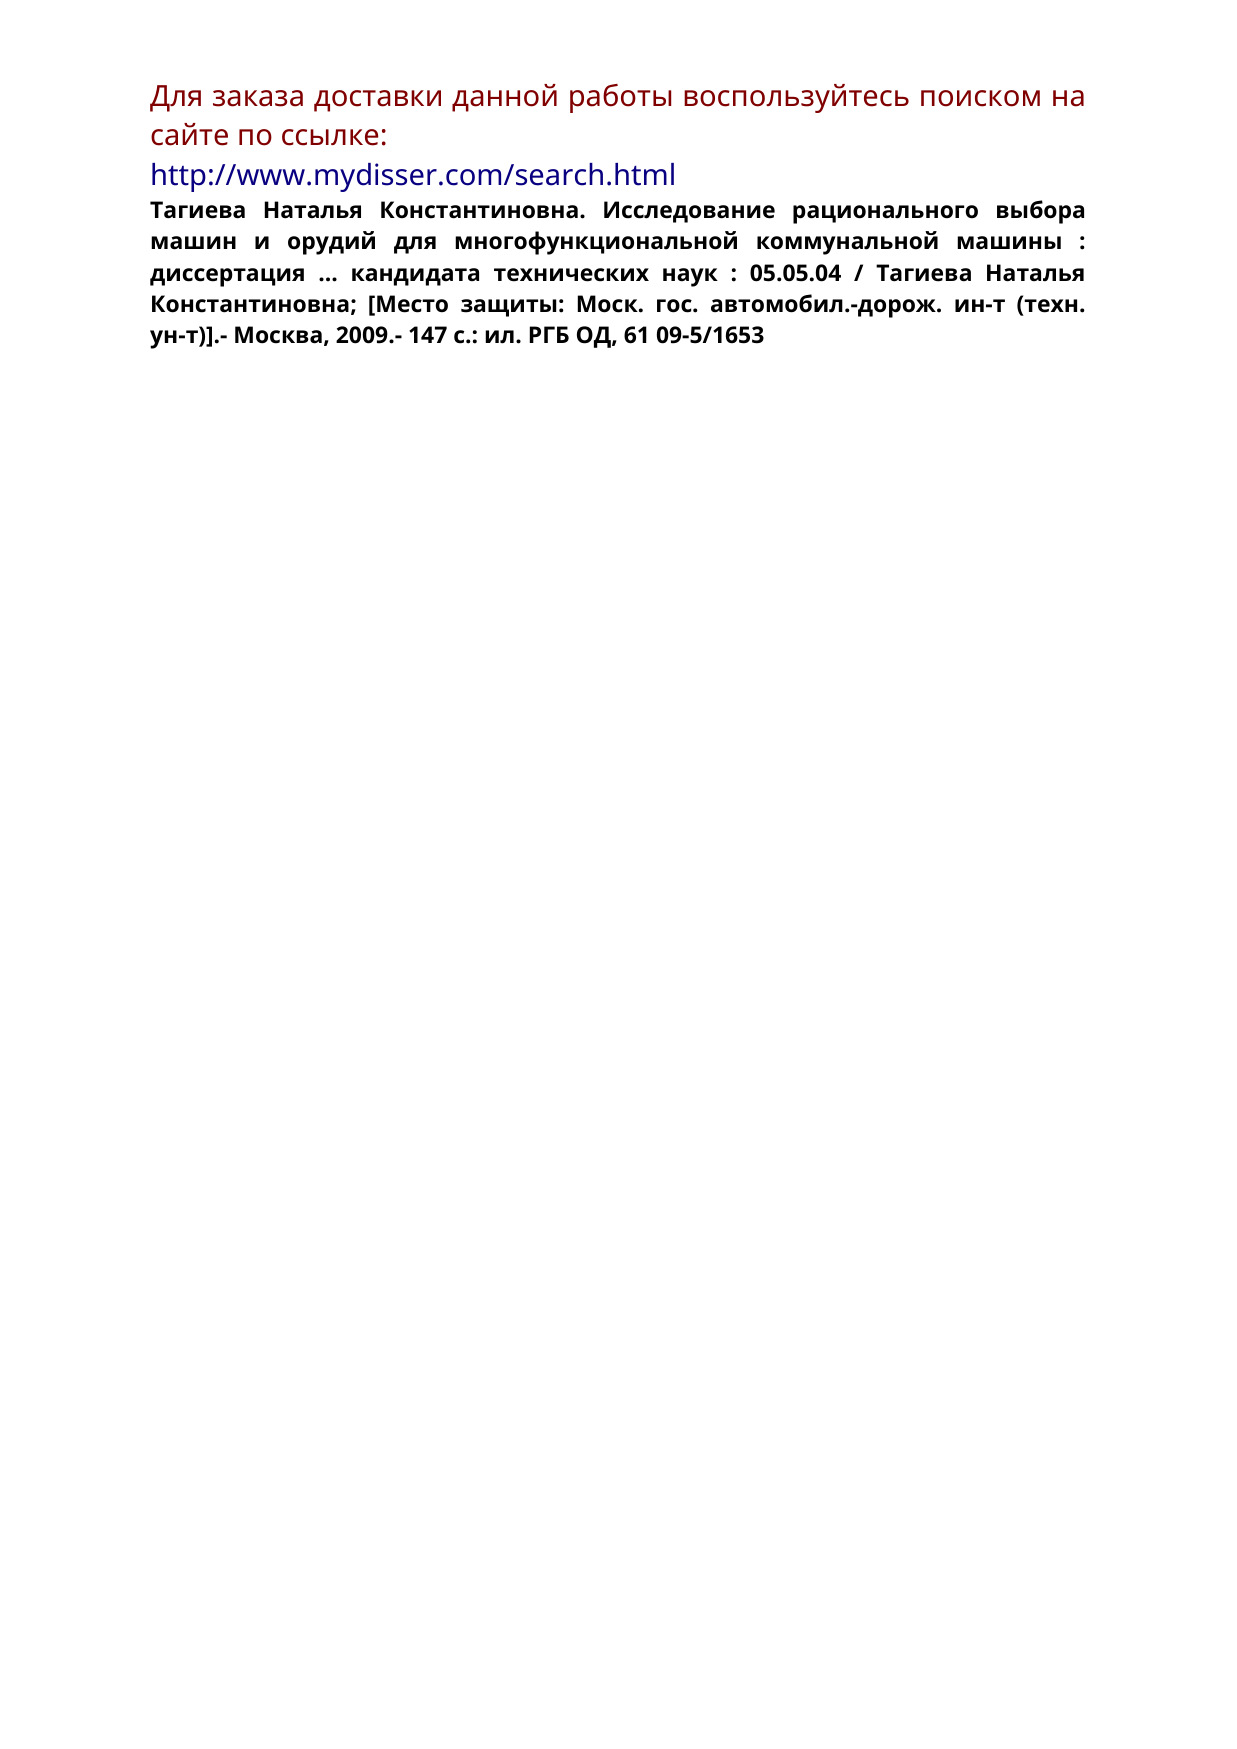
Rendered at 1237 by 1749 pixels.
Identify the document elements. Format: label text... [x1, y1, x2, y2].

text Тагиева Наталья Константиновна. Исследование рационального выбора машин и орудий для многофункциональной коммунальной машины : диссертация ... кандидата технических наук : 05.05.04 / Тагиева Наталья Константиновна; [Место защиты: Моск. гос. автомобил.-дорож. ин-т (техн. ун-т)].- Москва, 2009.- 147 с.: ил. РГБ ОД, 61 09-5/1653 [150, 194, 1086, 350]
